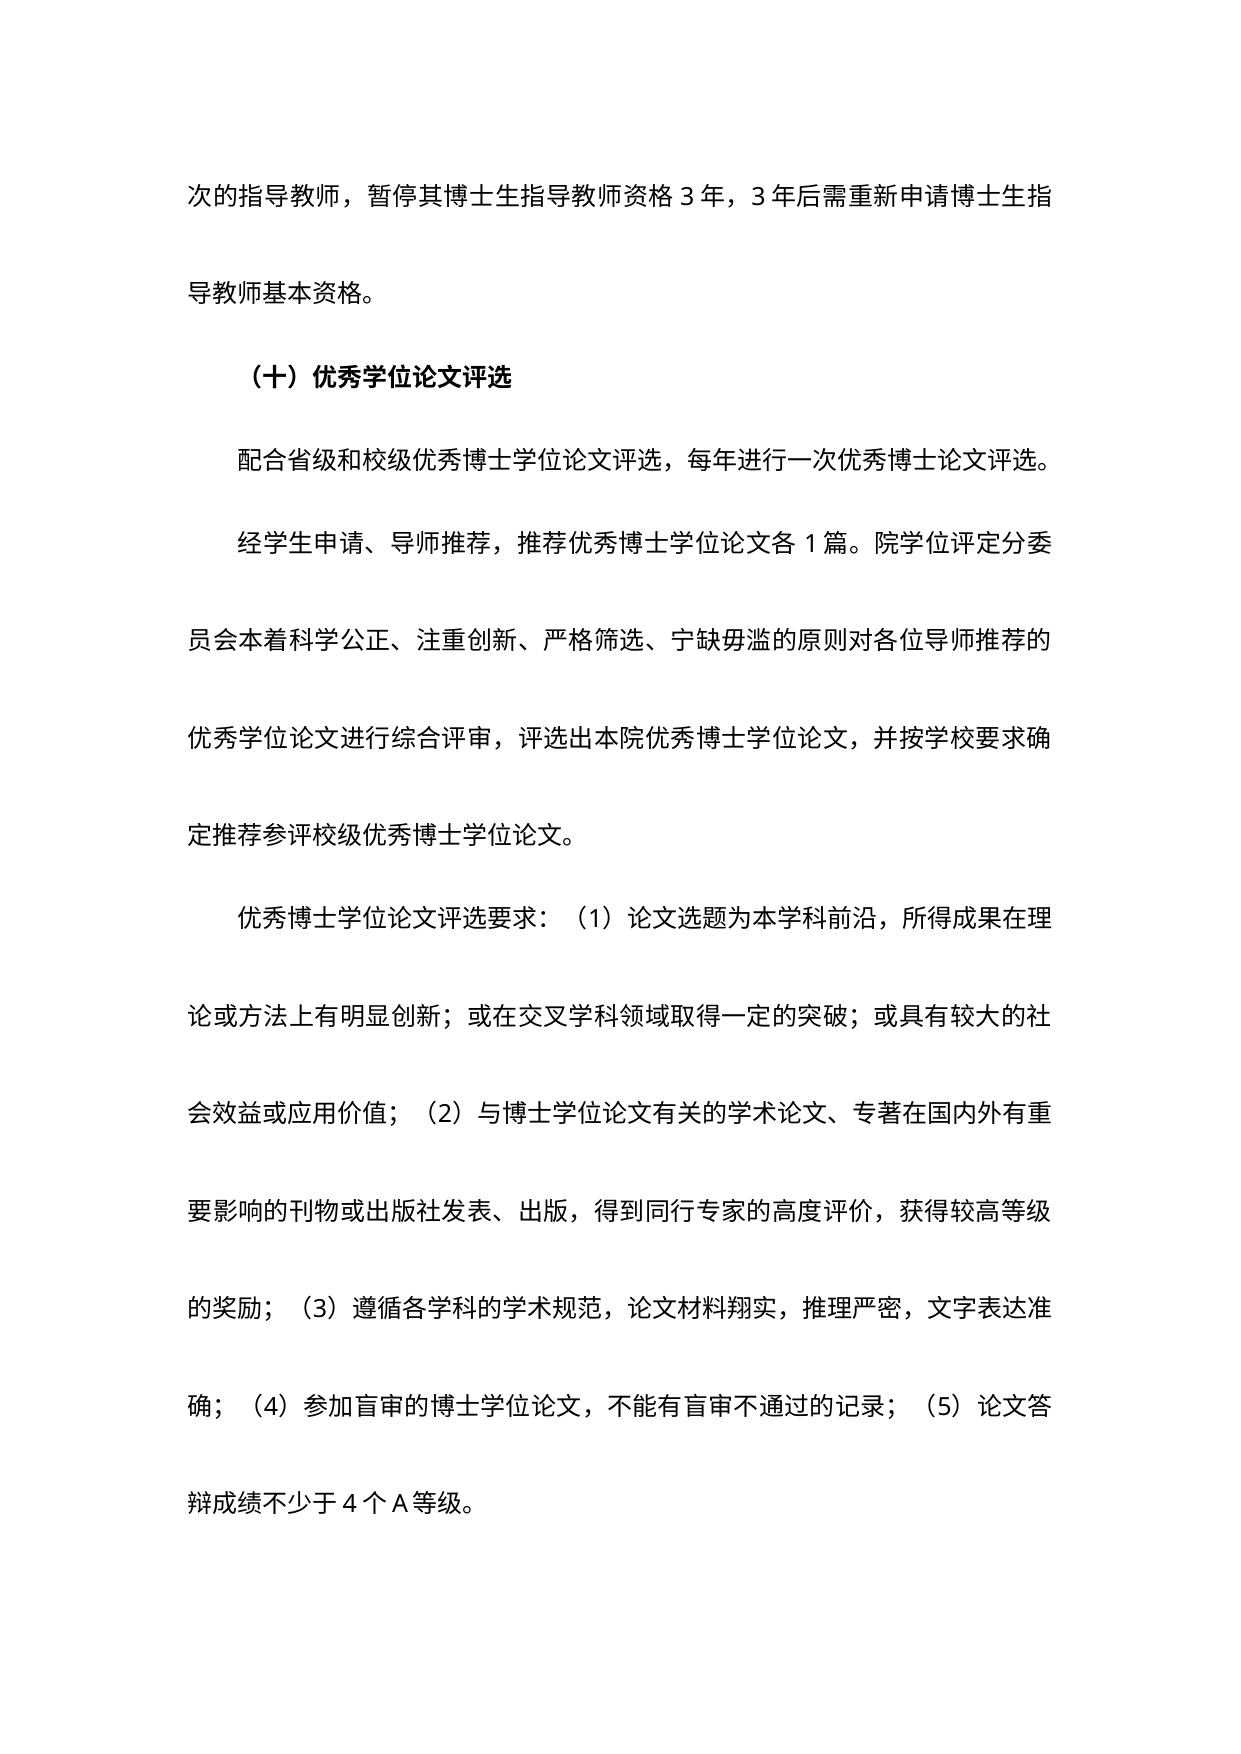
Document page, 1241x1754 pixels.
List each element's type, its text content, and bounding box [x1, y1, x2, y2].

text 优秀博士学位论文评选要求：（1）论文选题为本学科前沿，所得成果在理论或方法上有明显创新；或在交叉学科领域取得一定的突破；或具有较大的社会效益或应用价值；（2）与博士学位论文有关的学术论文、专著在国内外有重要影响的刊物或出版社发表、出版，得到同行专家的高度评价，获得较高等级的奖励；（3）遵循各学科的学术规范，论文材料翔实，推理严密，文字表达准确；（4）参加盲审的博士学位论文，不能有盲审不通过的记录；（5）论文答辩成绩不少于4个A等级。 [187, 884, 1053, 1534]
text 配合省级和校级优秀博士学位论文评选，每年进行一次优秀博士论文评选。 [187, 426, 1053, 491]
text （十）优秀学位论文评选 [187, 343, 1053, 408]
text 经学生申请、导师推荐，推荐优秀博士学位论文各1篇。院学位评定分委员会本着科学公正、注重创新、严格筛选、宁缺毋滥的原则对各位导师推荐的优秀学位论文进行综合评审，评选出本院优秀博士学位论文，并按学校要求确定推荐参评校级优秀博士学位论文。 [187, 509, 1053, 866]
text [187, 162, 1053, 324]
